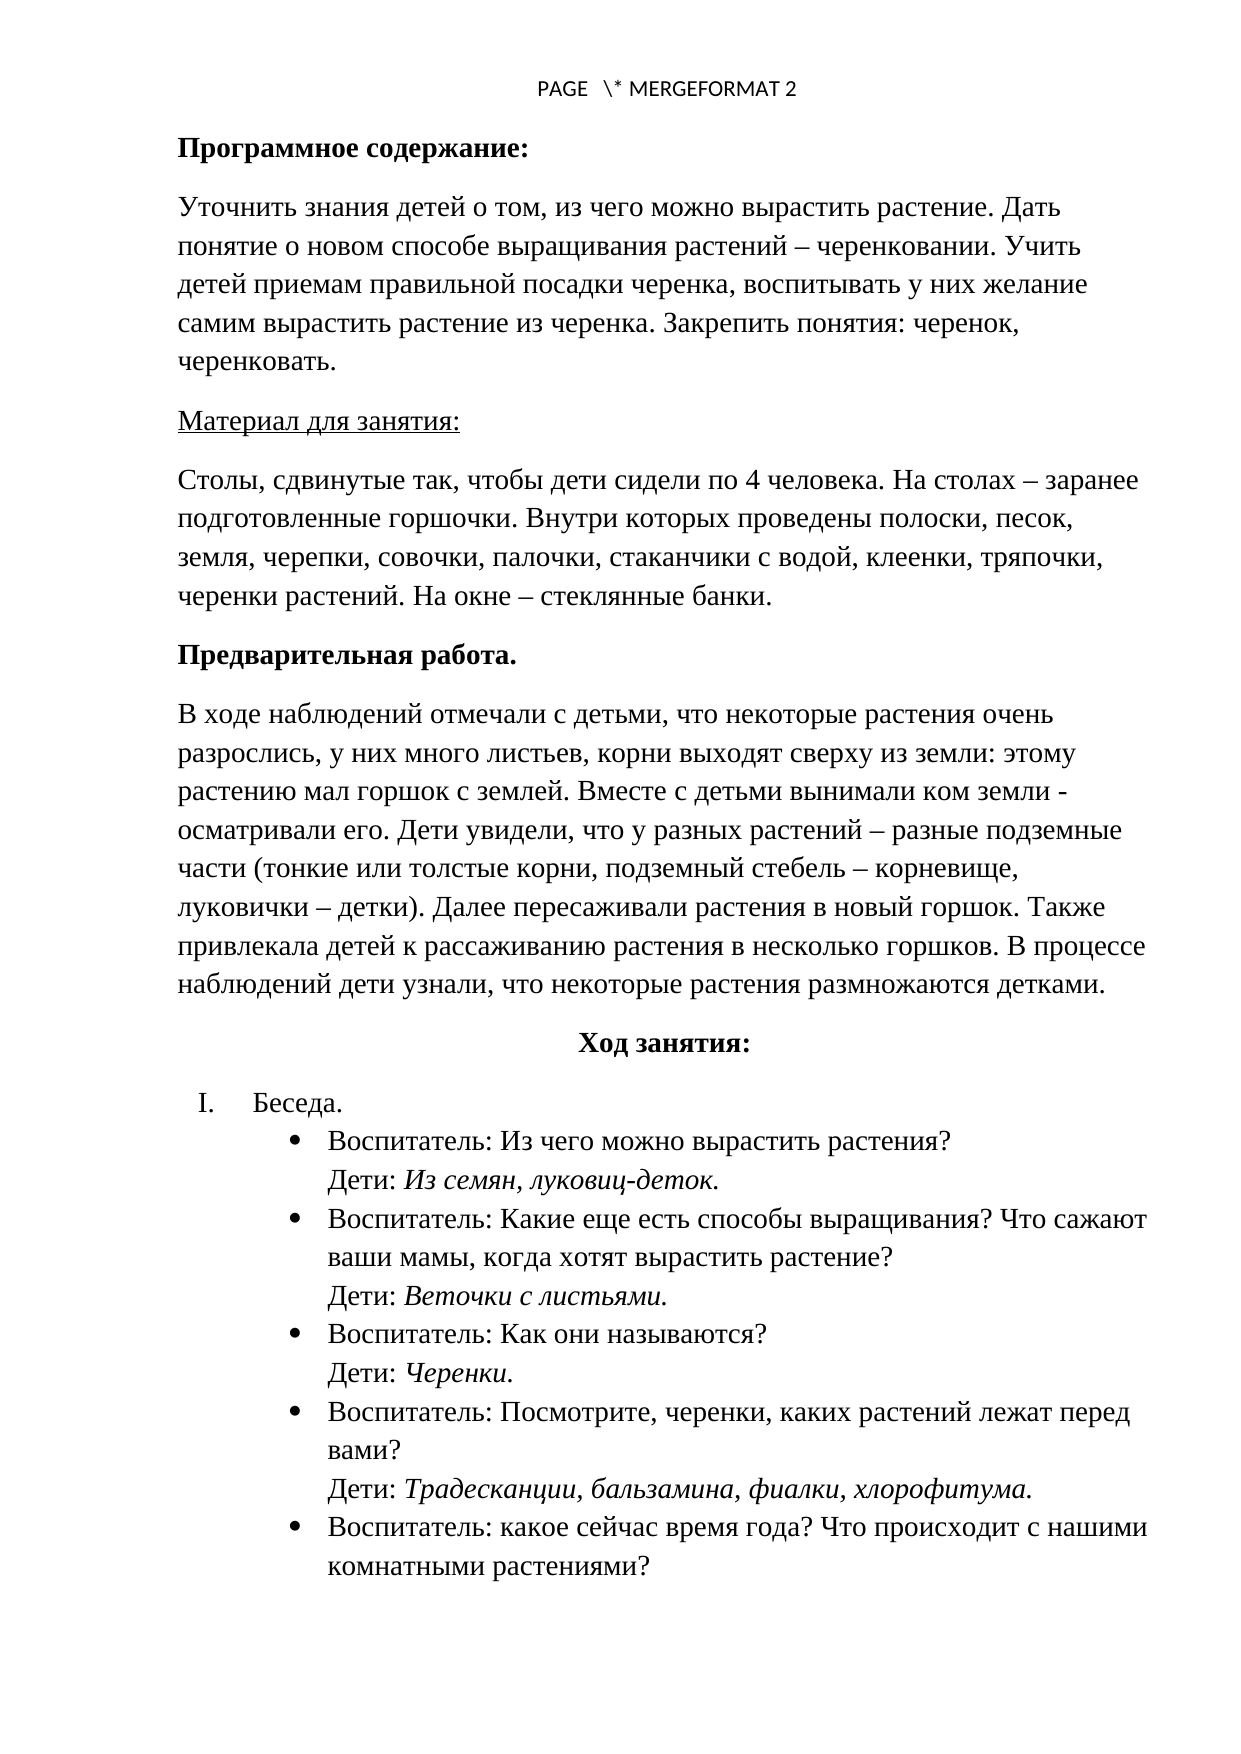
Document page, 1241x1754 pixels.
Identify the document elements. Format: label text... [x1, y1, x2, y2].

list Воспитатель: какое сейчас время года? Что происходит с нашими комнатными растениями? [290, 1509, 1152, 1582]
list Воспитатель: Посмотрите, черенки, каких растений лежат перед вами? [290, 1394, 1152, 1466]
text В ходе наблюдений отмечали с детьми, что некоторые растения очень разрослись, у них много листьев, корни выходят сверху из земли: этому растению мал горшок с землей. Вместе с детьми вынимали ком земли -осматривали его. Дети увидели, что у разных растений – разные подземные части (тонкие или толстые корни, подземный стебель – корневище, луковички – детки). Далее пересаживали растения в новый горшок. Также привлекала детей к рассаживанию растения в несколько горшков. В процессе наблюдений дети узнали, что некоторые растения размножаются детками. [177, 696, 1152, 1000]
text Уточнить знания детей о том, из чего можно вырастить растение. Дать понятие о новом способе выращивания растений – черенковании. Учить детей приемам правильной посадки черенка, воспитывать у них желание самим вырастить растение из черенка. Закрепить понятия: черенок, черенковать. [177, 189, 1152, 377]
list ваши мамы, когда хотят вырастить растение? [327, 1239, 1152, 1273]
list Дети: Веточки с листьями. [327, 1278, 1152, 1311]
list Дети: Из семян, луковиц-деток. [327, 1162, 1152, 1196]
list Дети: Традесканции, бальзамина, фиалки, хлорофитума. [327, 1471, 1152, 1504]
list Беседа. [215, 1085, 1152, 1118]
text Материал для занятия: [177, 403, 1152, 436]
list Воспитатель: Какие еще есть способы выращивания? Что сажают [290, 1201, 1152, 1234]
list Воспитатель: Из чего можно вырастить растения? [290, 1123, 1152, 1157]
text Программное содержание: [177, 130, 1152, 163]
text Столы, сдвинутые так, чтобы дети сидели по 4 человека. На столах – заранее подготовленные горшочки. Внутри которых проведены полоски, песок, земля, черепки, совочки, палочки, стаканчики с водой, клеенки, тряпочки, черенки растений. На окне – стеклянные банки. [177, 462, 1152, 611]
list Воспитатель: Как они называются? [290, 1316, 1152, 1350]
list Дети: Черенки. [327, 1355, 1152, 1389]
text Ход занятия: [177, 1026, 1152, 1059]
text Предварительная работа. [177, 637, 1152, 671]
